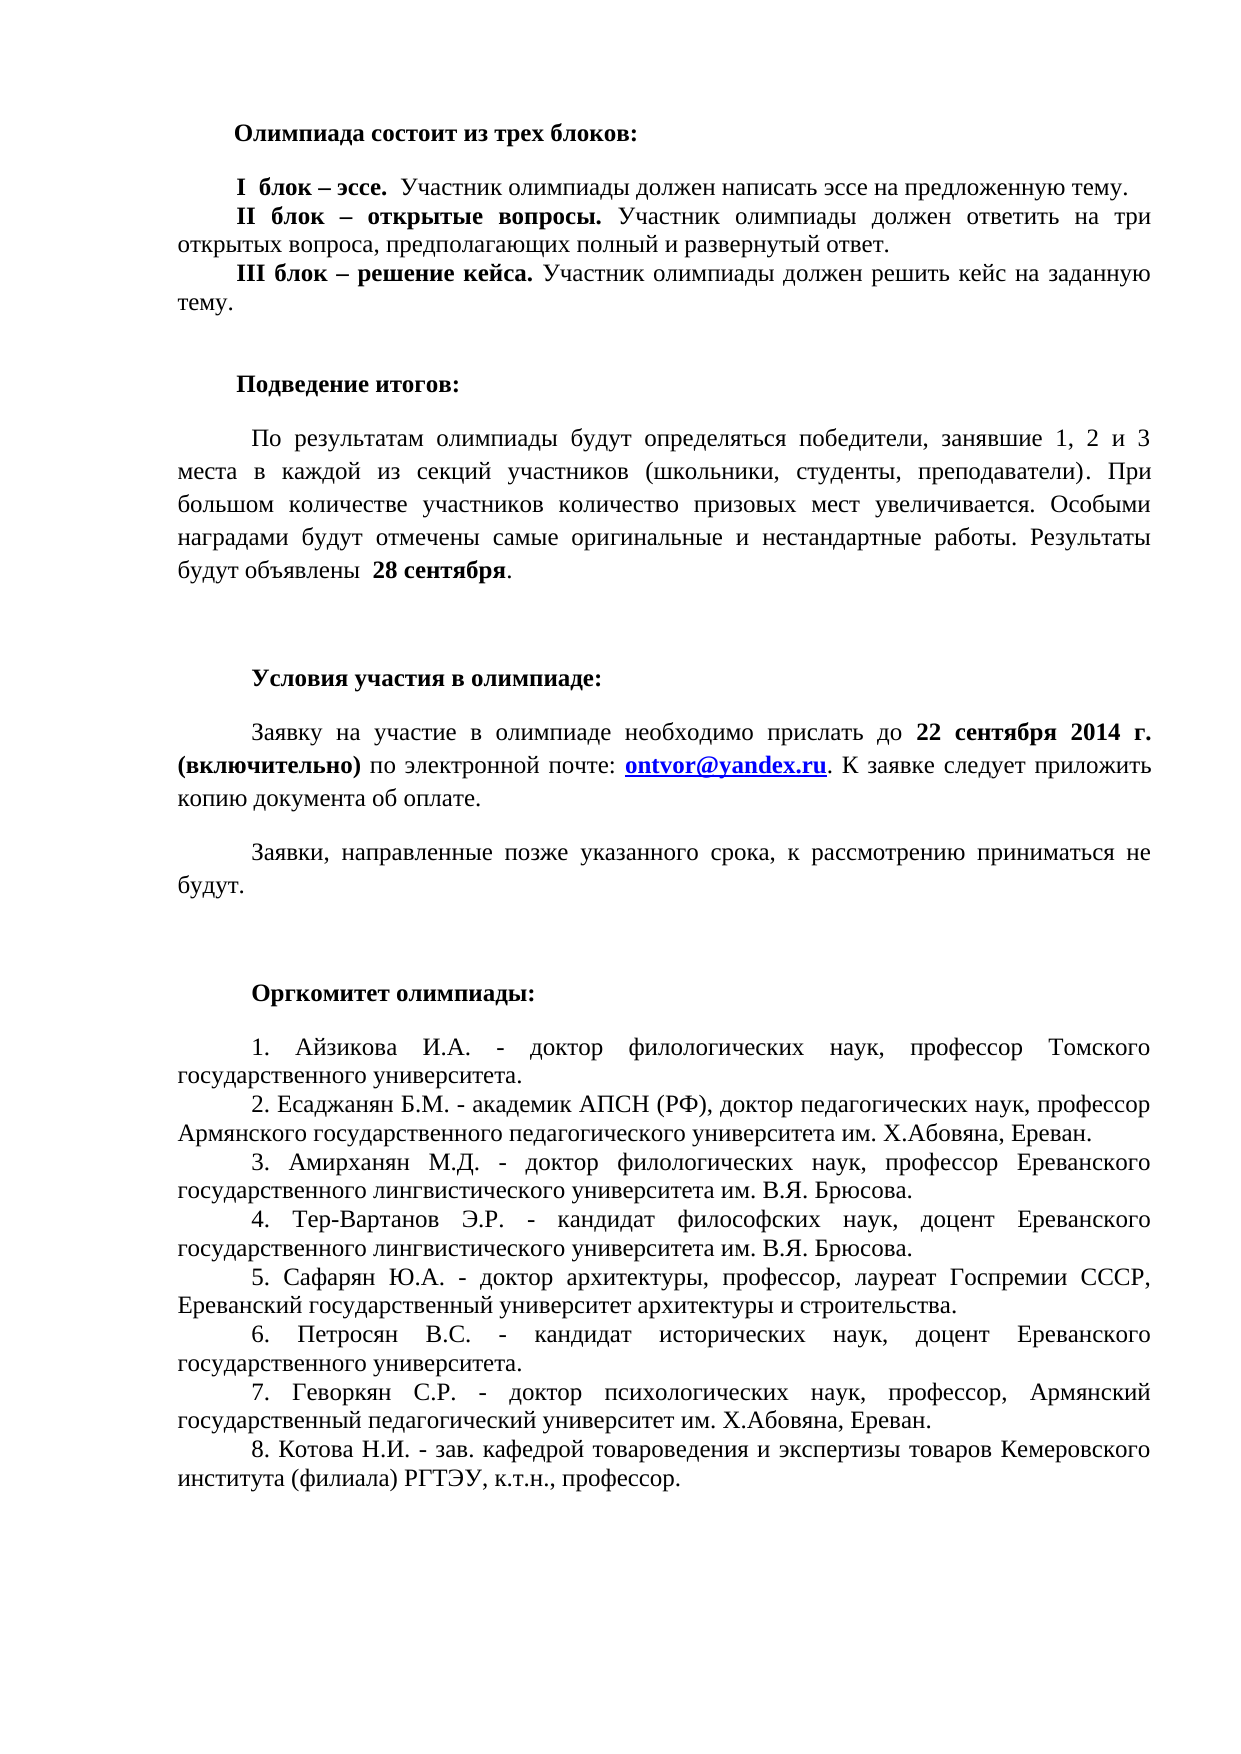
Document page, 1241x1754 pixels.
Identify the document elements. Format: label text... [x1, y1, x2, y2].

text 8. Котова Н.И. - зав. кафедрой товароведения и экспертизы товаров Кемеровского института (филиала) РГТЭУ, к.т.н., профессор. [177, 1434, 1152, 1492]
text I блок – эссе. Участник олимпиады должен написать эссе на предложенную тему. [177, 172, 1152, 201]
text 6. Петросян В.С. - кандидат исторических наук, доцент Ереванского государственного университета. [177, 1319, 1152, 1377]
text 1. Айзикова И.А. - доктор филологических наук, профессор Томского государственного университета. [177, 1032, 1152, 1089]
text 2. Есаджанян Б.М. - академик АПСН (РФ), доктор педагогических наук, профессор Армянского государственного педагогического университета им. Х.Абовяна, Ереван. [177, 1089, 1152, 1147]
text II блок – открытые вопросы. Участник олимпиады должен ответить на три открытых вопроса, предполагающих полный и развернутый ответ. [177, 201, 1152, 258]
text Оргкомитет олимпиады: [177, 978, 1152, 1006]
text Заявки, направленные позже указанного срока, к рассмотрению приниматься не будут. [177, 837, 1152, 899]
text Олимпиада состоит из трех блоков: [177, 118, 1152, 147]
text По результатам олимпиады будут определяться победители, занявшие 1, 2 и 3 места в каждой из секций участников (школьники, студенты, преподаватели). При большом количестве участников количество призовых мест увеличивается. Особыми наградами будут отмечены самые оригинальные и нестандартные работы. Результаты будут объявлены 28 сентября. [177, 423, 1152, 584]
text Заявку на участие в олимпиаде необходимо прислать до 22 сентября 2014 г. (включительно) по электронной почте: ontvor@yandex.ru. К заявке следует приложить копию документа об оплате. [177, 717, 1152, 812]
text III блок – решение кейса. Участник олимпиады должен решить кейс на заданную тему. [177, 258, 1152, 316]
text 5. Сафарян Ю.А. - доктор архитектуры, профессор, лауреат Госпремии СССР, Ереванский государственный университет архитектуры и строительства. [177, 1262, 1152, 1319]
text Условия участия в олимпиаде: [177, 663, 1152, 692]
text 7. Геворкян С.Р. - доктор психологических наук, профессор, Армянский государственный педагогический университет им. Х.Абовяна, Ереван. [177, 1377, 1152, 1434]
text Подведение итогов: [177, 369, 1152, 398]
text 3. Амирханян М.Д. - доктор филологических наук, профессор Ереванского государственного лингвистического университета им. В.Я. Брюсова. [177, 1147, 1152, 1204]
text 4. Тер-Вартанов Э.Р. - кандидат философских наук, доцент Ереванского государственного лингвистического университета им. В.Я. Брюсова. [177, 1204, 1152, 1262]
